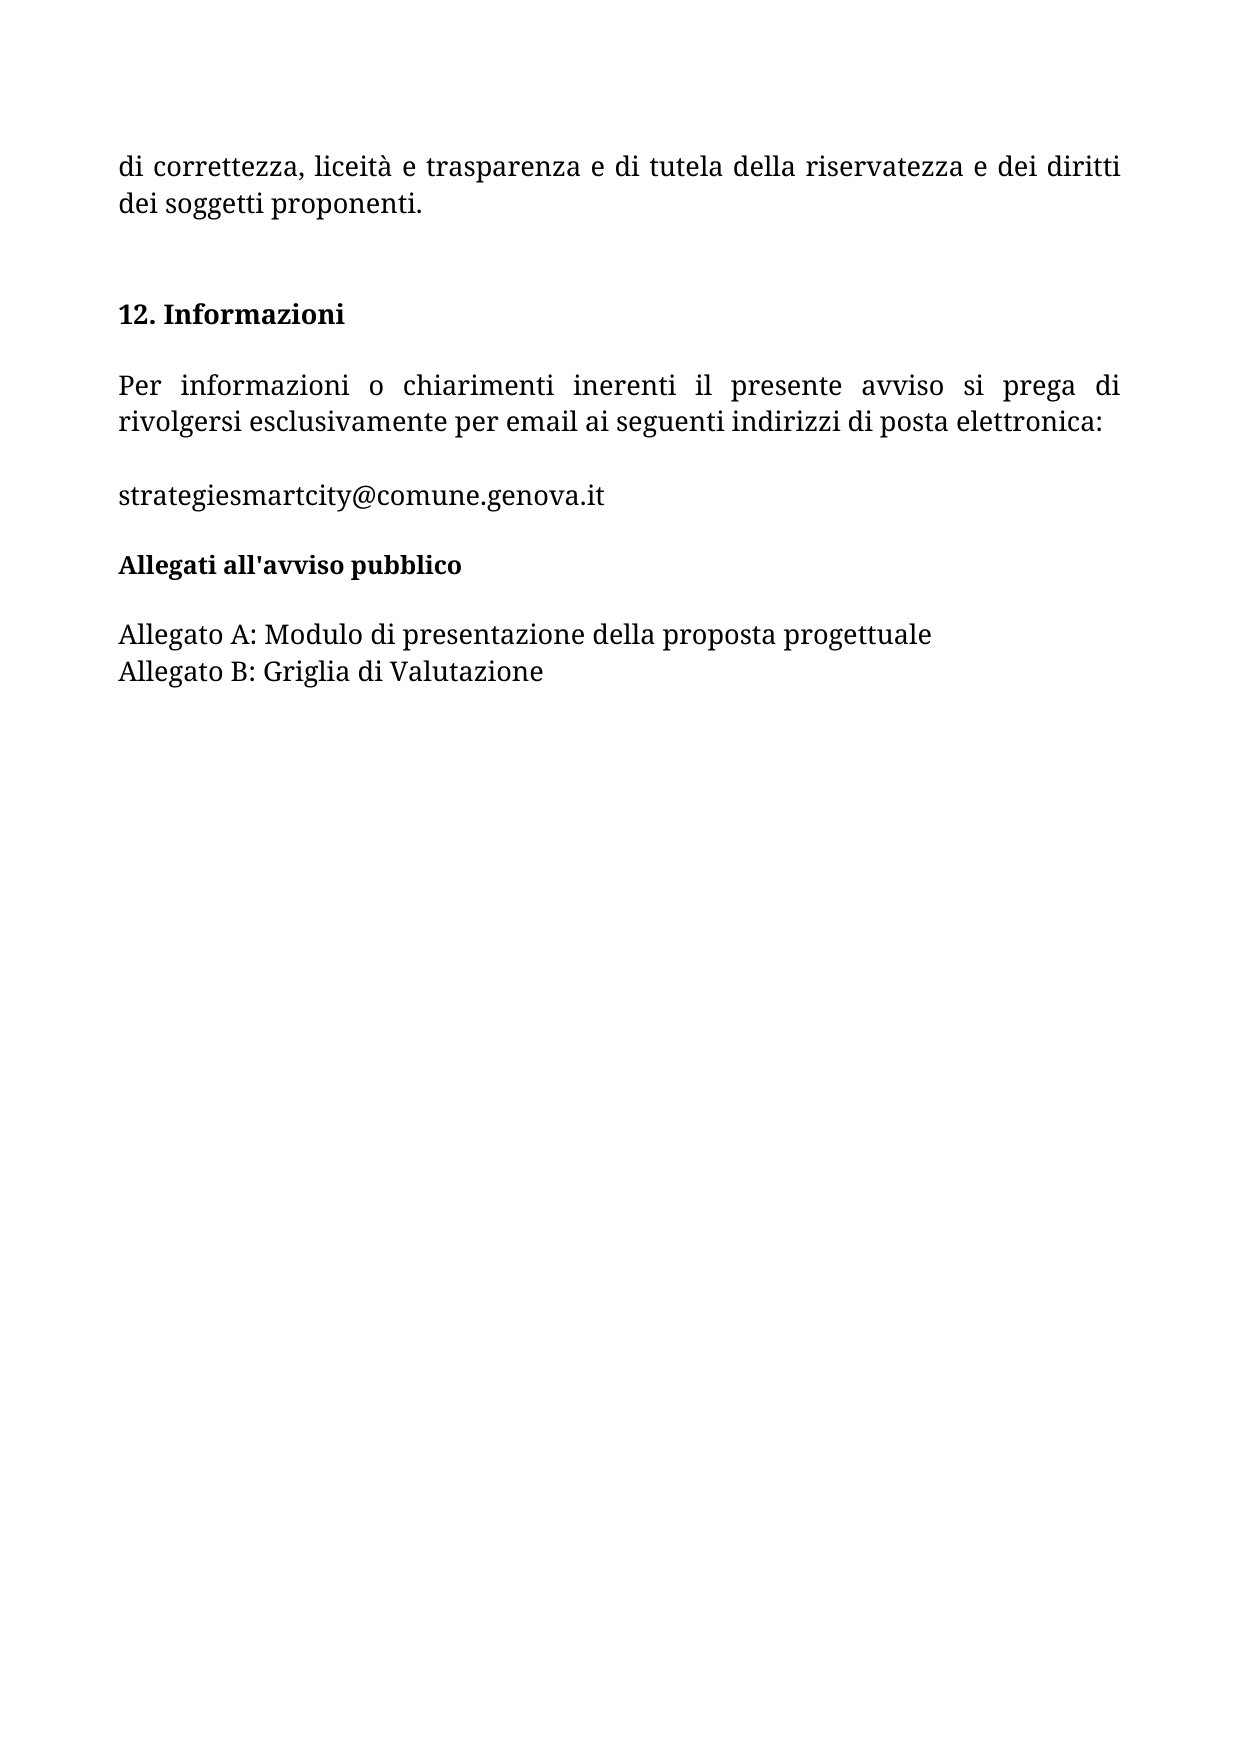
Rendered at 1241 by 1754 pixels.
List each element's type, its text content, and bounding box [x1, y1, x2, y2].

text Allegati all'avviso pubblico [118, 548, 1122, 582]
text 12. Informazioni [118, 295, 1122, 332]
text Allegato A: Modulo di presentazione della proposta progettuale [118, 616, 1122, 653]
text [118, 148, 1122, 221]
text strategiesmartcity@comune.genova.it [118, 477, 1122, 513]
text Per informazioni o chiarimenti inerenti il presente avviso si prega di rivolgersi esclusivamente per email ai seguenti indirizzi di posta elettronica: [118, 366, 1122, 440]
text Allegato B: Griglia di Valutazione [118, 653, 1122, 689]
